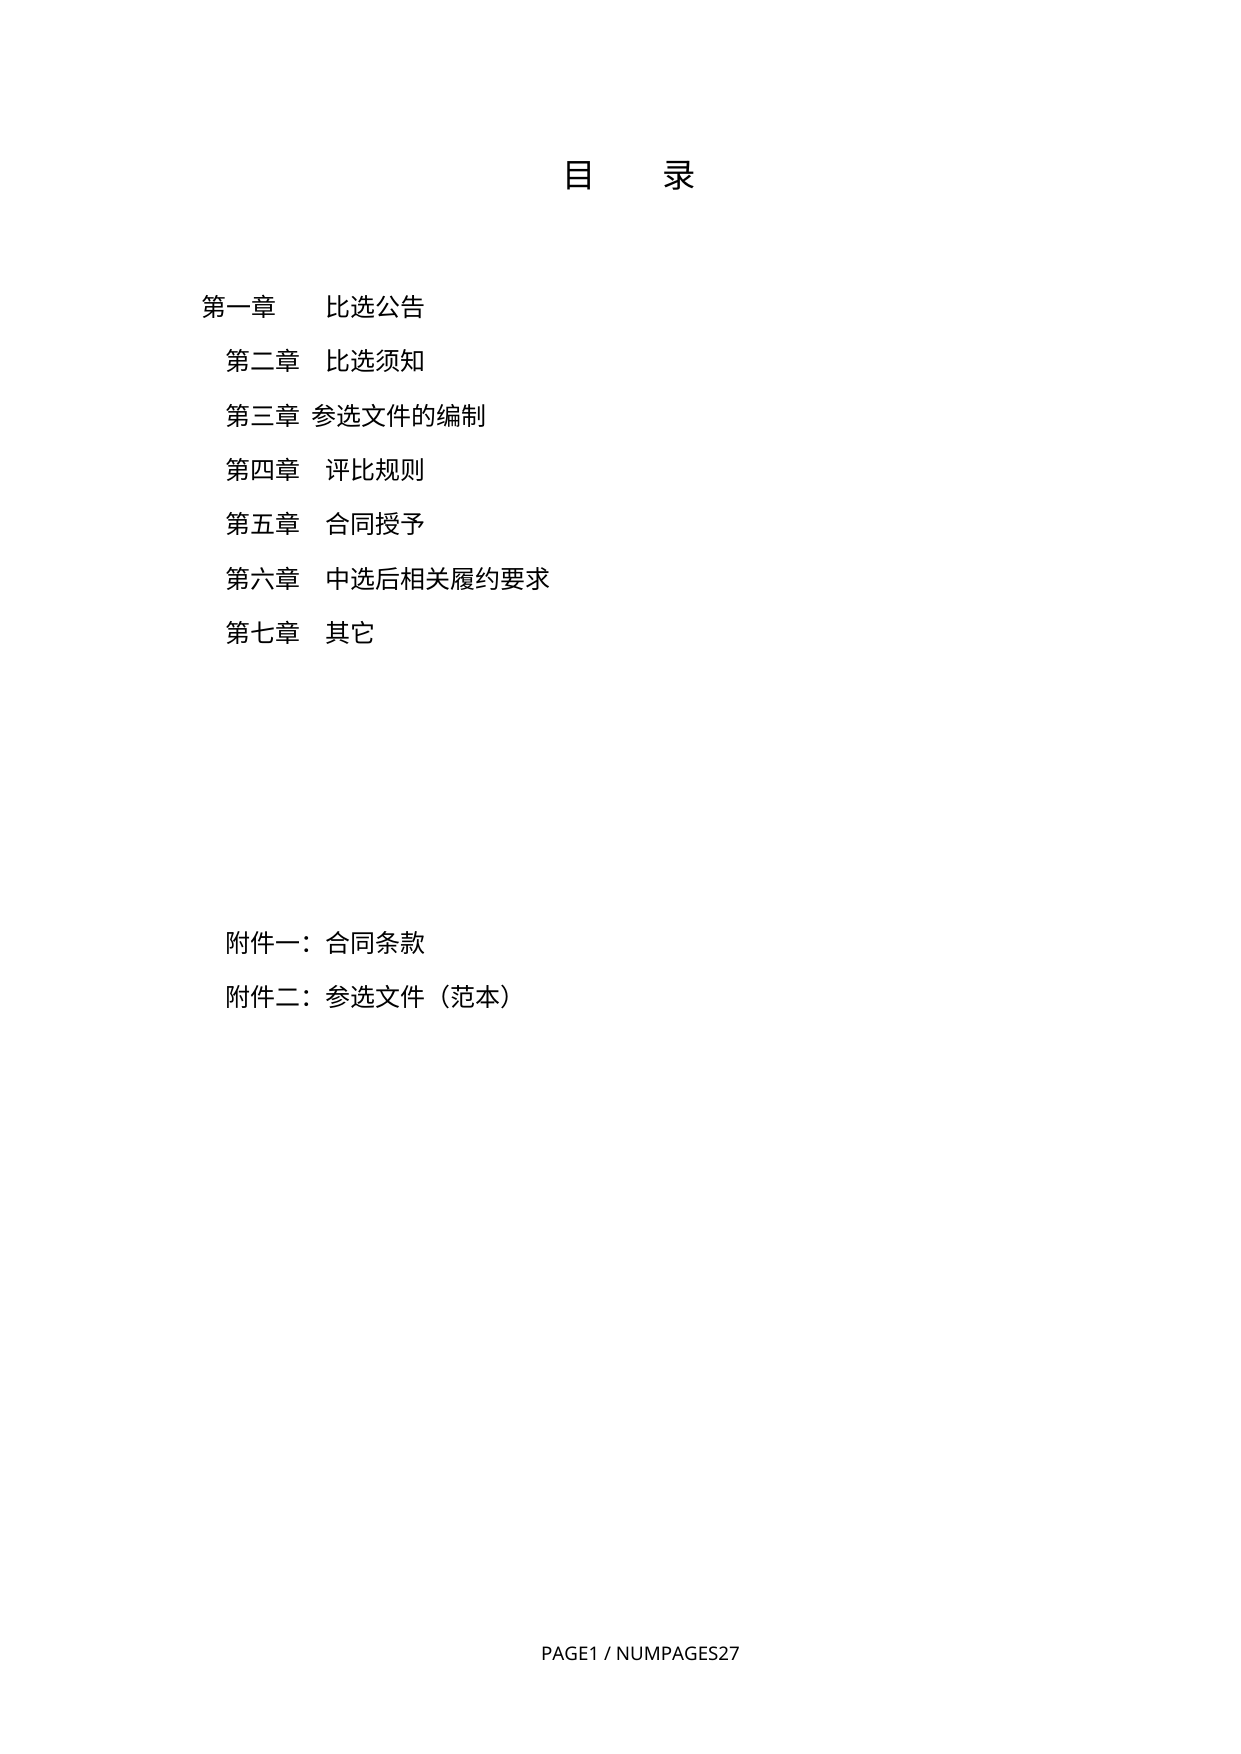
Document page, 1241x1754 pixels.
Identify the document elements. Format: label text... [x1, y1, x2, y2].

text 第三章 参选文件的编制 [175, 396, 1101, 432]
text 第五章 合同授予 [175, 505, 1101, 541]
text 目 录 [175, 154, 1083, 195]
text 第四章 评比规则 [175, 450, 1101, 487]
text 第六章 中选后相关履约要求 [175, 559, 1101, 595]
text 第一章 比选公告 [175, 287, 1101, 323]
text 第七章 其它 [175, 613, 1101, 650]
text 第二章 比选须知 [175, 342, 1101, 378]
text 附件一：合同条款 [175, 923, 1101, 959]
text 附件二：参选文件（范本） [175, 977, 1101, 1014]
